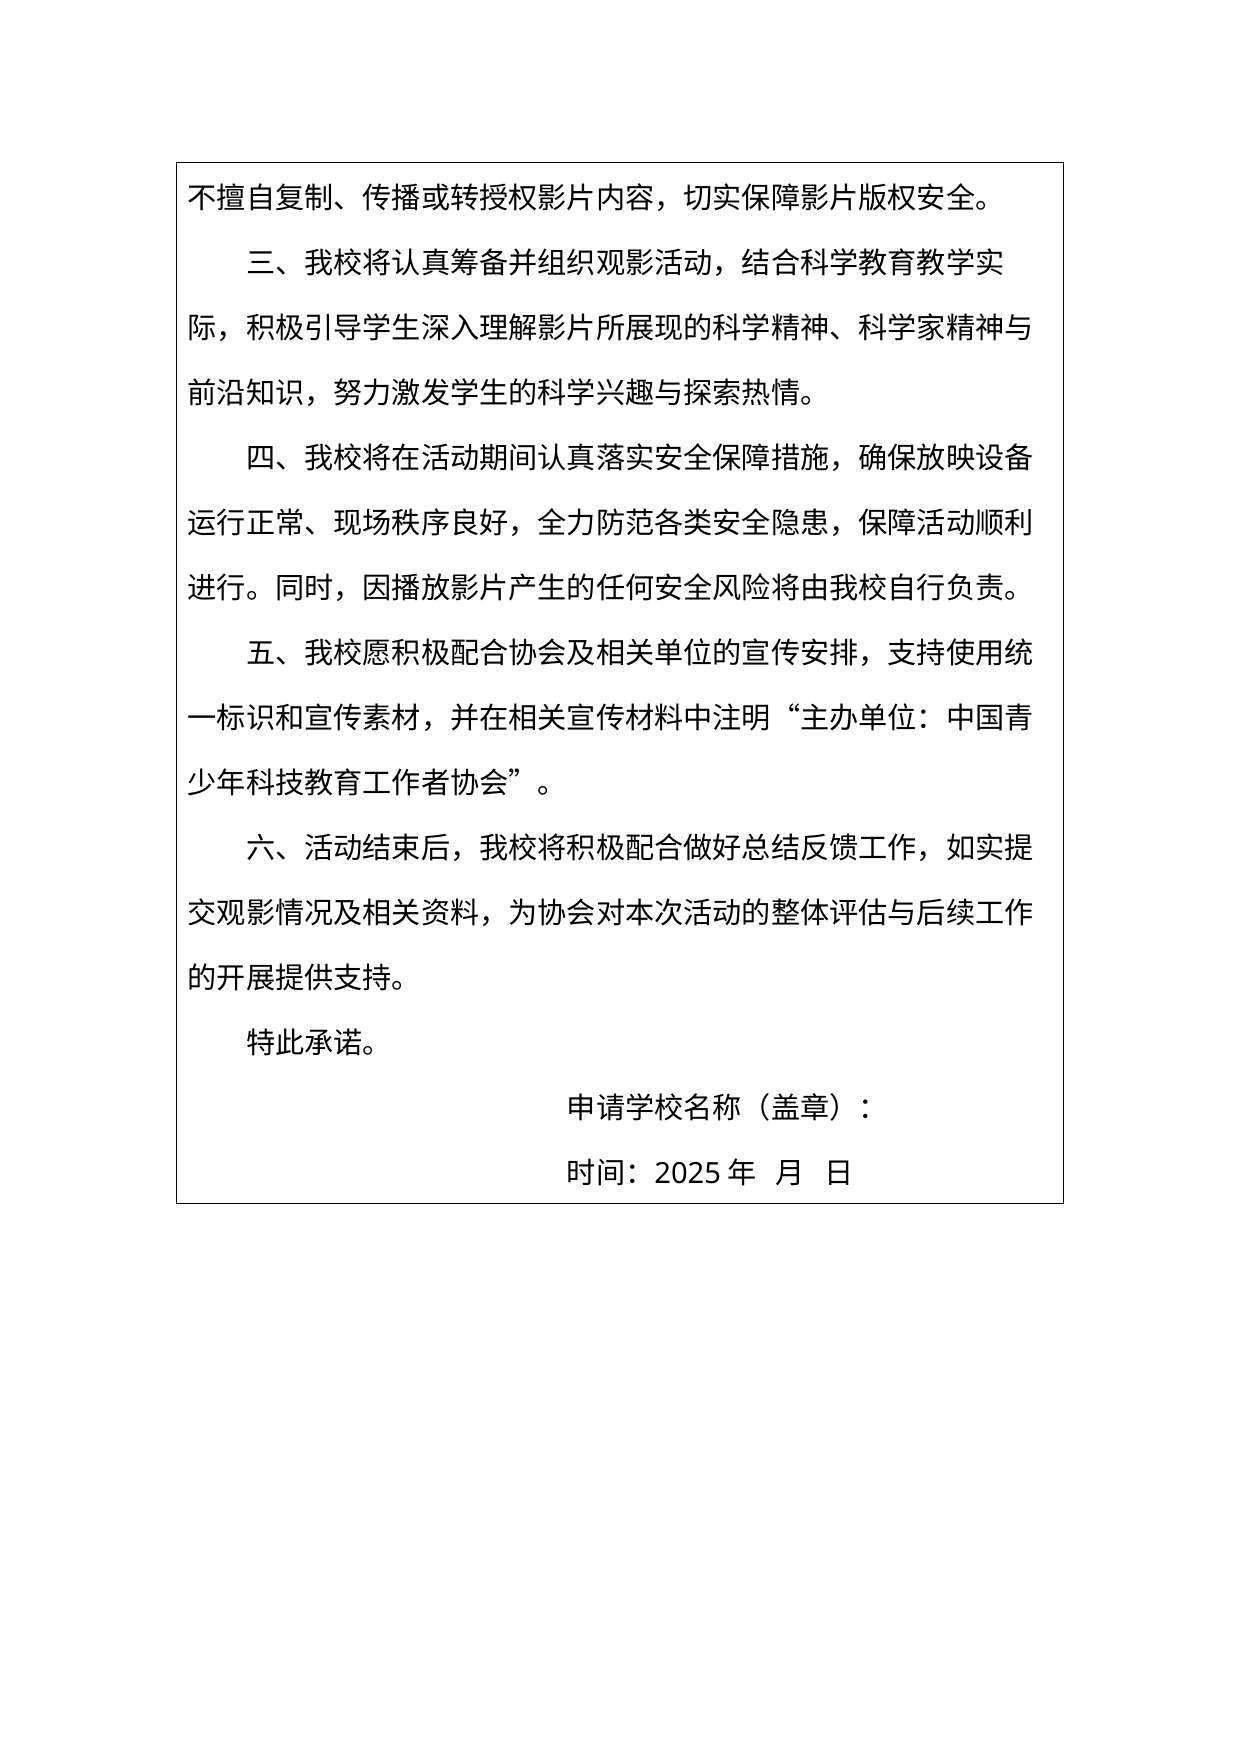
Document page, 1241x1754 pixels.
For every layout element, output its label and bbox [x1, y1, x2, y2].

table_cell [177, 163, 1063, 1203]
